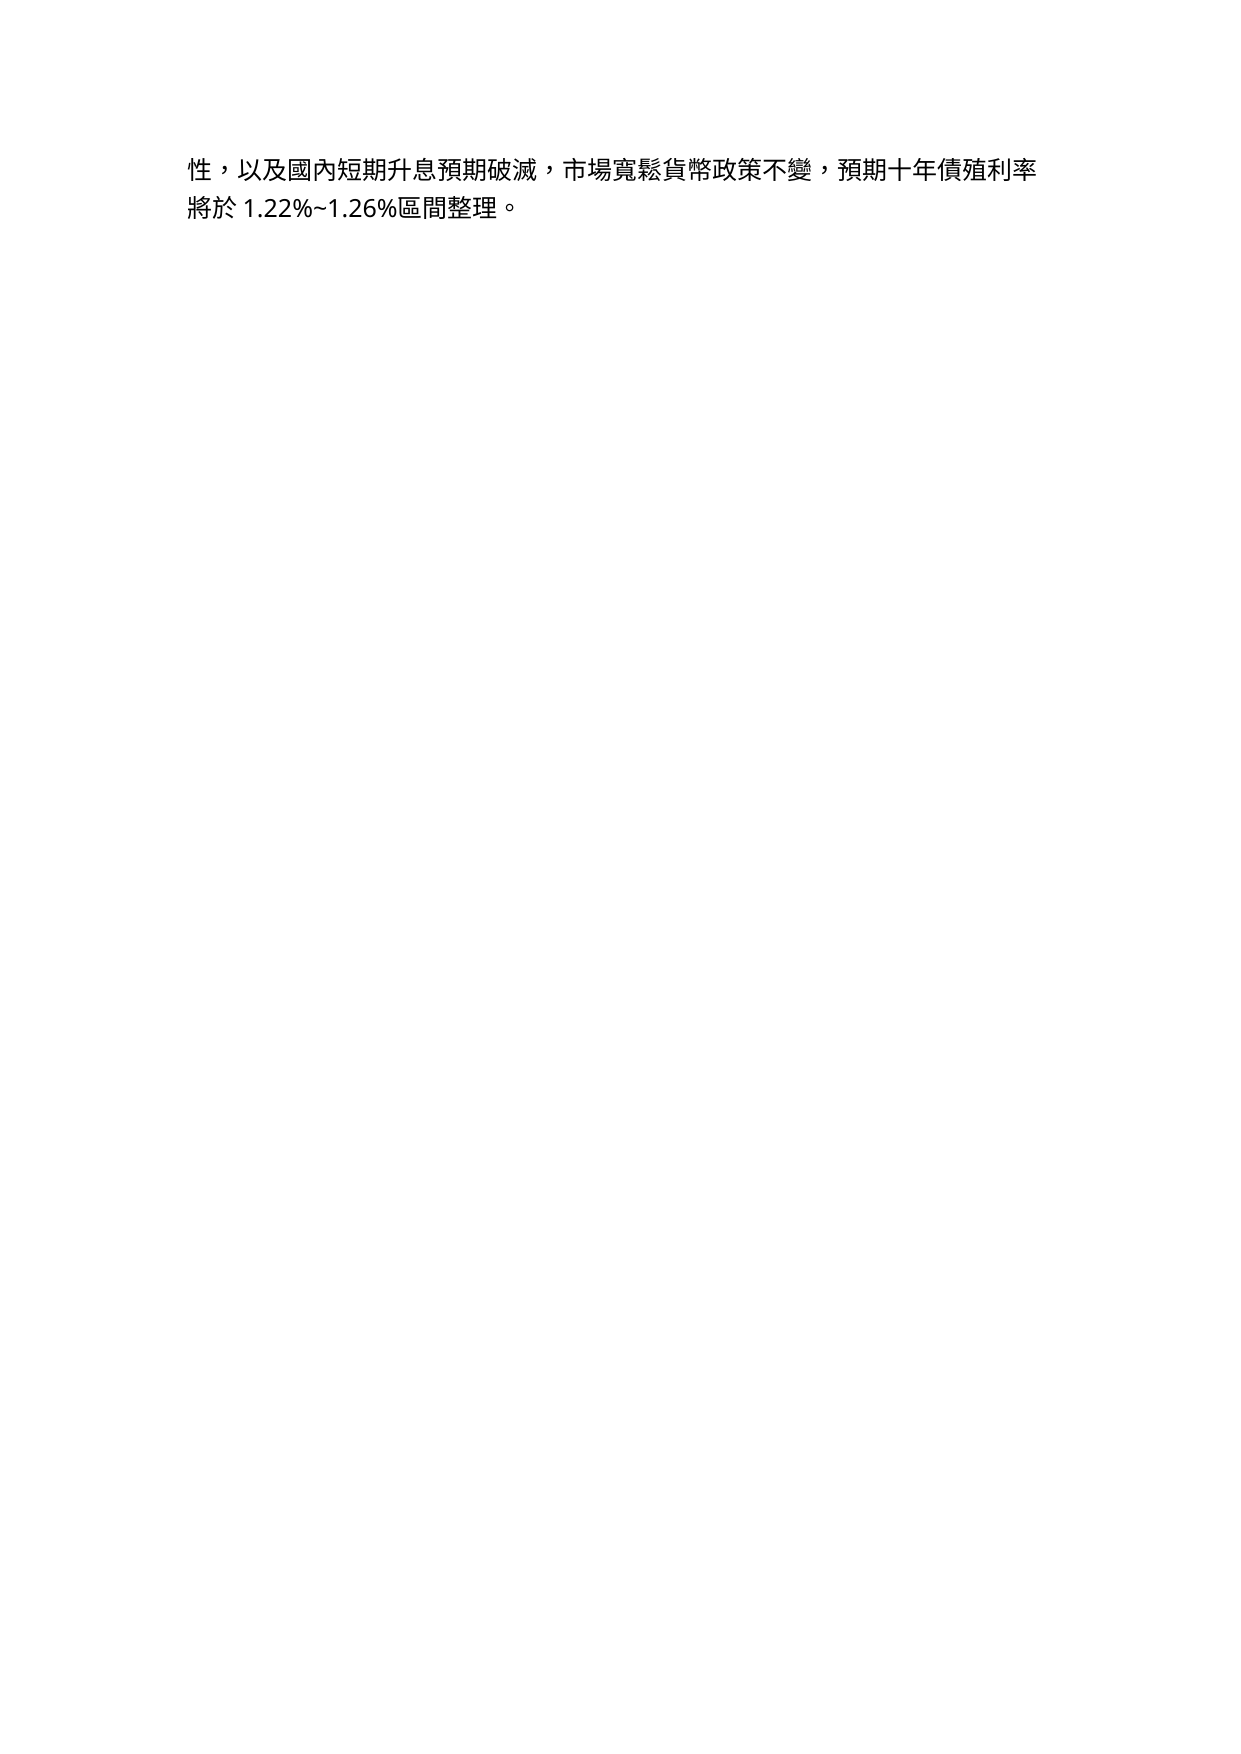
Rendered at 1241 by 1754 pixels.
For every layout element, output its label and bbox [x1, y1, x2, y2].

text [187, 150, 1053, 225]
